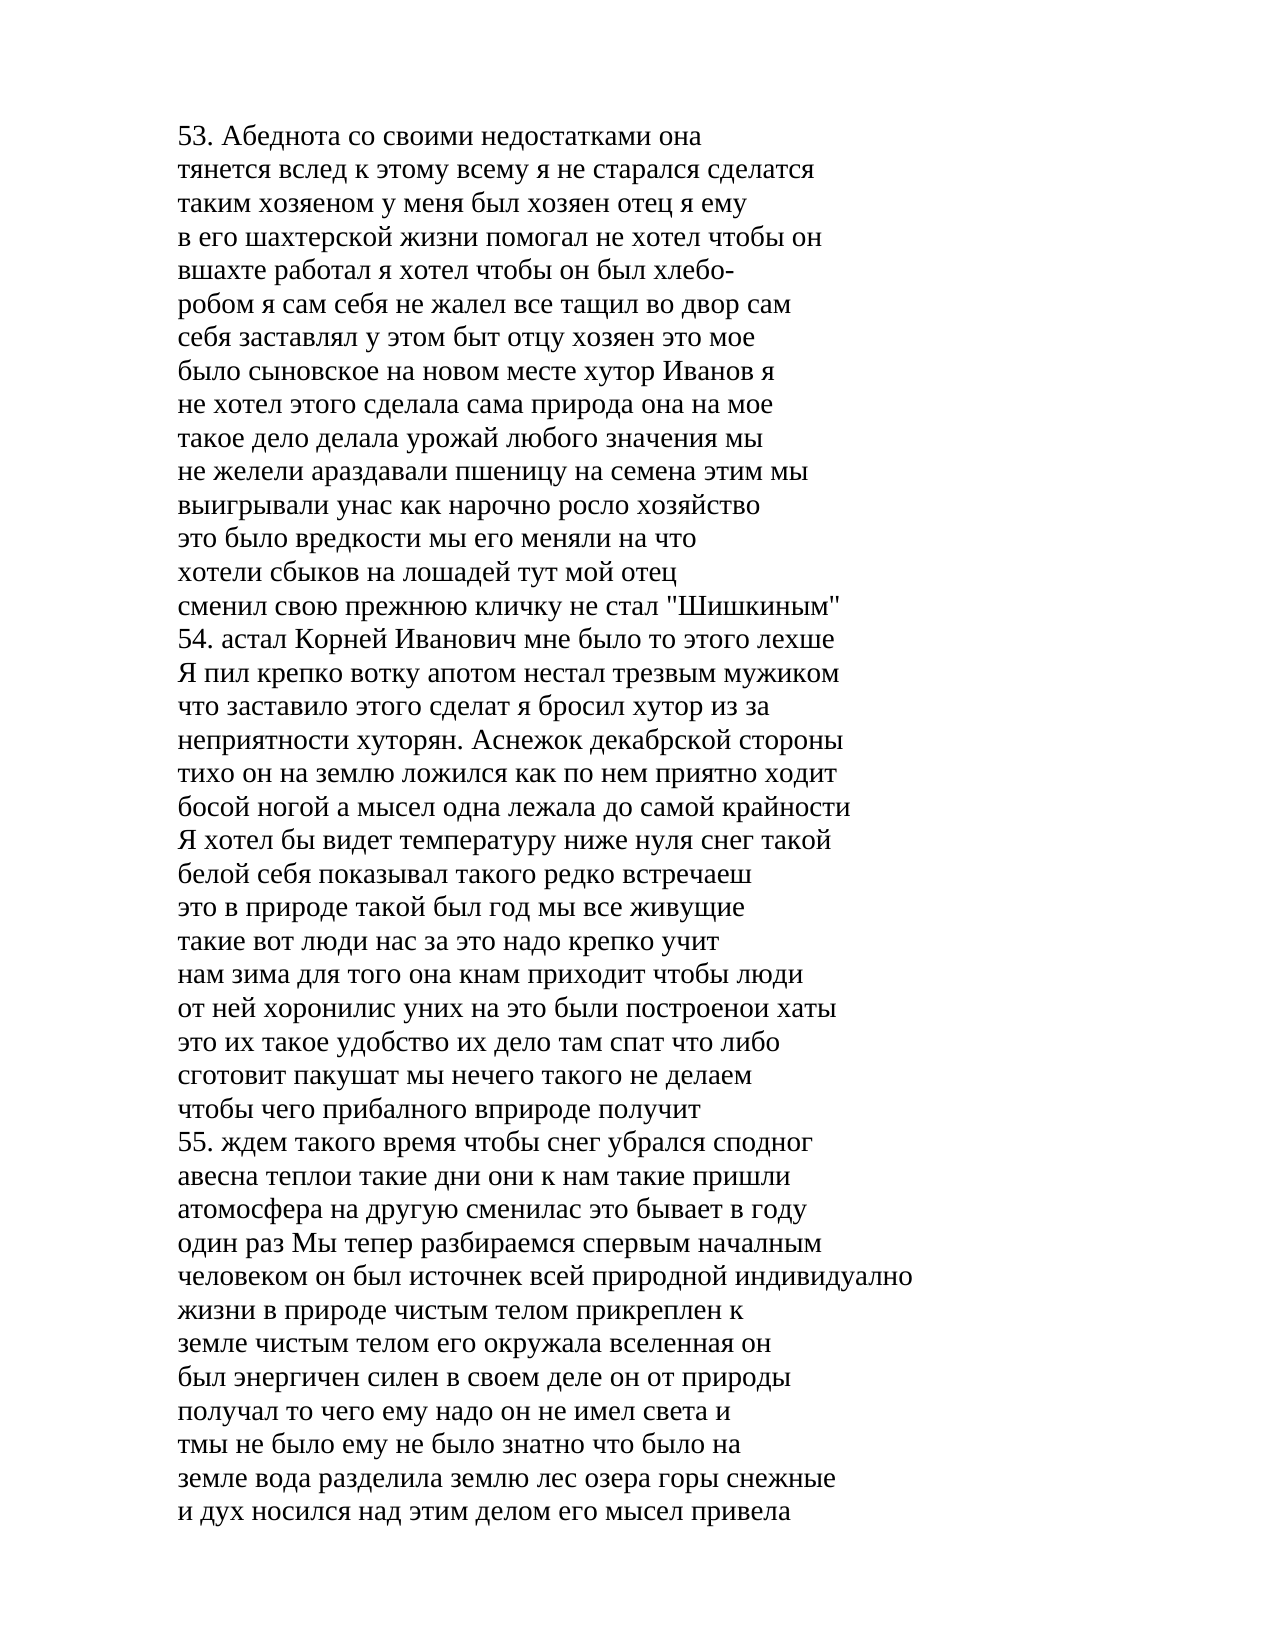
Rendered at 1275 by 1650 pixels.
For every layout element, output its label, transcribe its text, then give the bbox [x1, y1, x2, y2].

text белой себя показывал такого редко встречаеш [177, 856, 1186, 889]
text Я пил крепко вотку апотом нестал трезвым мужиком [177, 655, 1186, 688]
text это было вредкости мы его меняли на что [177, 521, 1186, 554]
text земле чистым телом его окружала вселенная он [177, 1326, 1186, 1359]
text тмы не было ему не было знатно что было на [177, 1426, 1186, 1460]
text Я хотел бы видет температуру ниже нуля снег такой [177, 822, 1186, 856]
text жизни в природе чистым телом прикреплен к [177, 1292, 1186, 1326]
text вшахте работал я хотел чтобы он был хлебо- [177, 252, 1186, 286]
text неприятности хуторян. Аснежок декабрской стороны [177, 722, 1186, 755]
text тянется вслед к этому всему я не старался сделатся [177, 152, 1186, 185]
text в его шахтерской жизни помогал не хотел чтобы он [177, 219, 1186, 252]
text такое дело делала урожай любого значения мы [177, 420, 1186, 453]
text земле вода разделила землю лес озера горы снежные [177, 1460, 1186, 1493]
text не желели араздавали пшеницу на семена этим мы [177, 453, 1186, 487]
text от ней хоронилис уних на это были построенои хаты [177, 990, 1186, 1024]
text получал то чего ему надо он не имел света и [177, 1393, 1186, 1426]
text один раз Мы тепер разбираемся спервым началным [177, 1225, 1186, 1258]
text босой ногой а мысел одна лежала до самой крайности [177, 789, 1186, 822]
text такие вот люди нас за это надо крепко учит [177, 923, 1186, 957]
text нам зима для того она кнам приходит чтобы люди [177, 957, 1186, 990]
text чтобы чего прибалного вприроде получит [177, 1091, 1186, 1124]
text выигрывали унас как нарочно росло хозяйство [177, 487, 1186, 521]
text 53. Абеднота со своими недостатками она [177, 118, 1186, 152]
text 54. астал Корней Иванович мне было то этого лехше [177, 621, 1186, 655]
text атомосфера на другую сменилас это бывает в году [177, 1191, 1186, 1225]
text это в природе такой был год мы все живущие [177, 889, 1186, 923]
text хотели сбыков на лошадей тут мой отец [177, 554, 1186, 588]
text тихо он на землю ложился как по нем приятно ходит [177, 755, 1186, 789]
text сготовит пакушат мы нечего такого не делаем [177, 1057, 1186, 1091]
text это их такое удобство их дело там спат что либо [177, 1024, 1186, 1057]
text что заставило этого сделат я бросил хутор из за [177, 688, 1186, 722]
text человеком он был источнек всей природной индивидуално [177, 1258, 1186, 1292]
text 55. ждем такого время чтобы снег убрался сподног [177, 1124, 1186, 1158]
text не хотел этого сделала сама природа она на мое [177, 386, 1186, 420]
text и дух носился над этим делом его мысел привела [177, 1493, 1186, 1527]
text таким хозяеном у меня был хозяен отец я ему [177, 185, 1186, 219]
text был энергичен силен в своем деле он от природы [177, 1359, 1186, 1393]
text себя заставлял у этом быт отцу хозяен это мое [177, 319, 1186, 353]
text сменил свою прежнюю кличку не стал "Шишкиным" [177, 588, 1186, 621]
text авесна теплои такие дни они к нам такие пришли [177, 1158, 1186, 1191]
text робом я сам себя не жалел все тащил во двор сам [177, 286, 1186, 319]
text было сыновское на новом месте хутор Иванов я [177, 353, 1186, 386]
